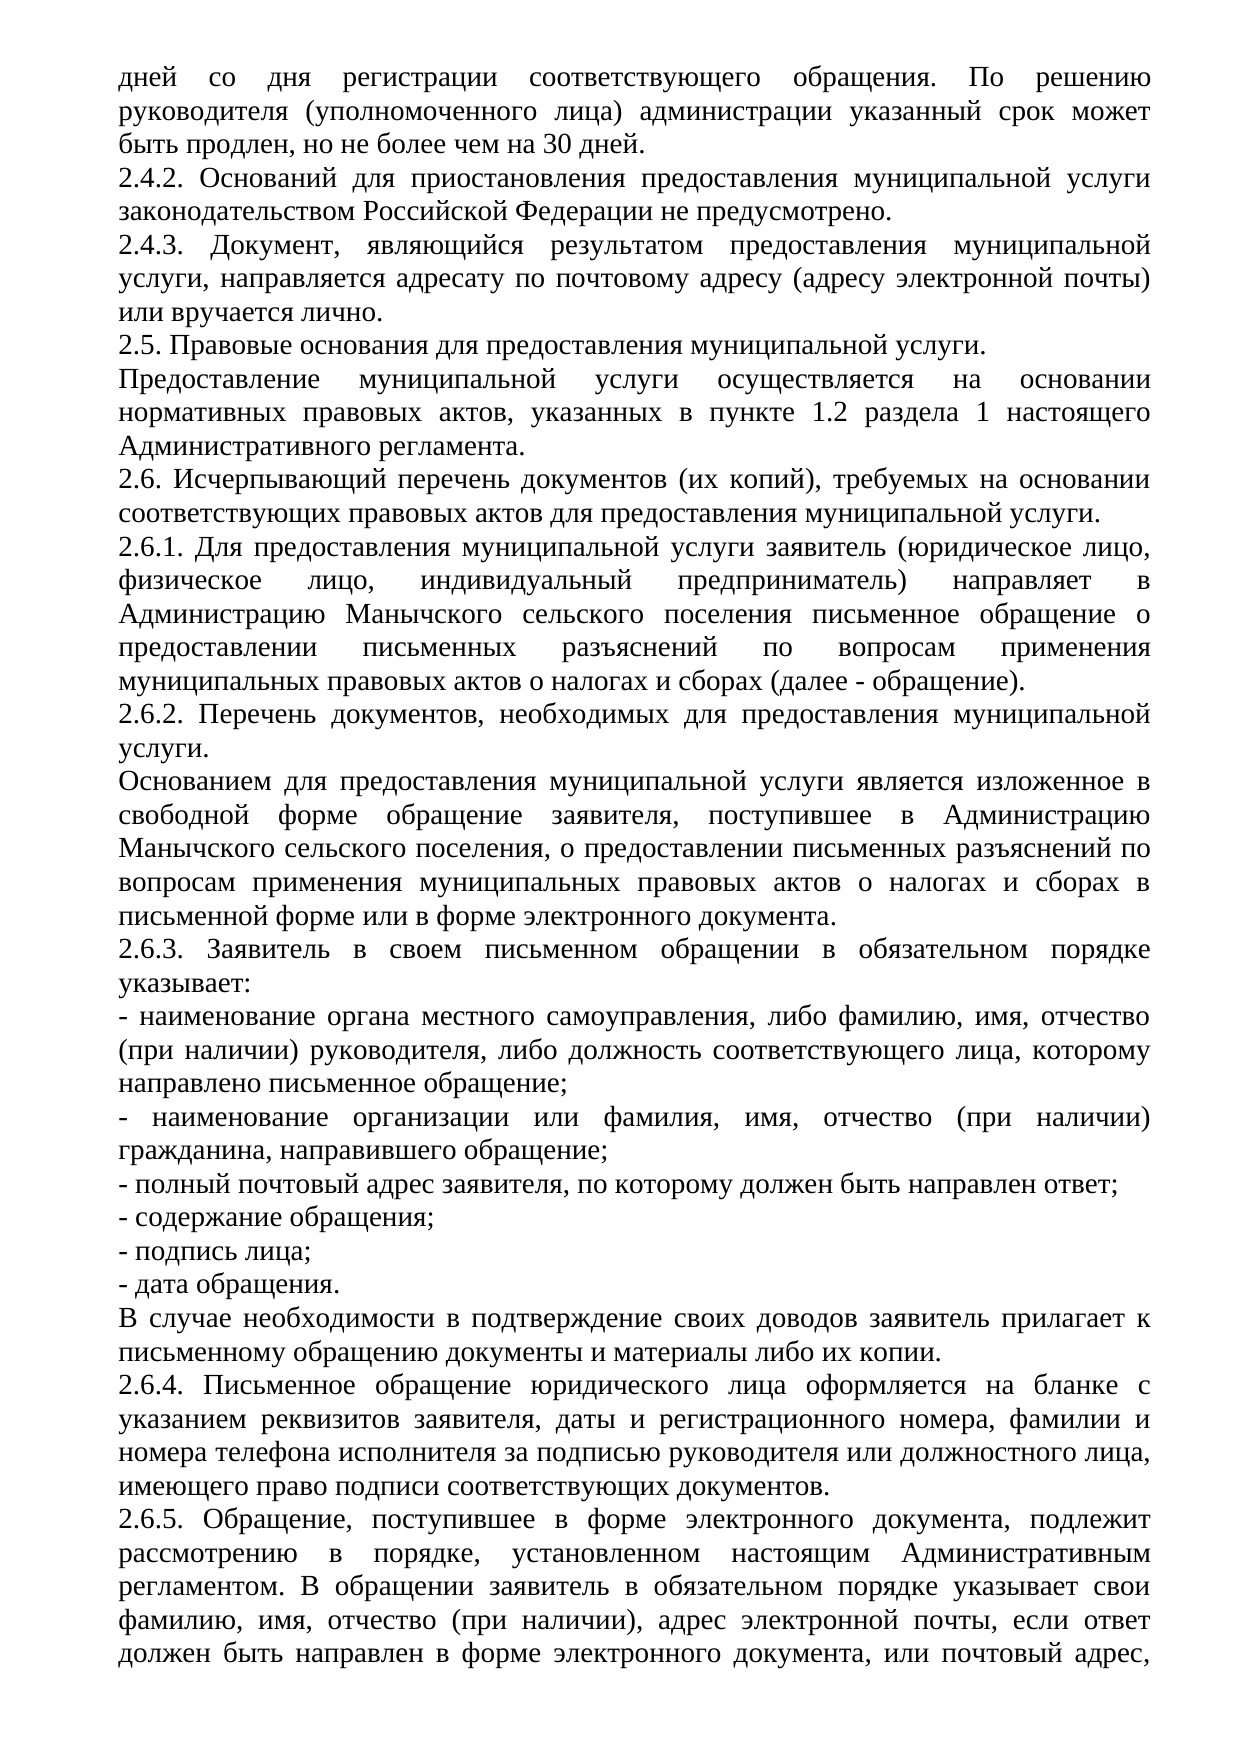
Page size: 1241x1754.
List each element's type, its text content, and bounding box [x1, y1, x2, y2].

text - наименование организации или фамилия, имя, отчество (при наличии) гражданина, направившего обращение; [118, 1099, 1152, 1166]
text 2.6.3. Заявитель в своем письменном обращении в обязательном порядке указывает: [118, 931, 1152, 998]
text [118, 59, 1152, 160]
text - наименование органа местного самоуправления, либо фамилию, имя, отчество (при наличии) руководителя, либо должность соответствующего лица, которому направлено письменное обращение; [118, 998, 1152, 1099]
text 2.5. Правовые основания для предоставления муниципальной услуги. [118, 327, 1152, 361]
text 2.4.2. Оснований для приостановления предоставления муниципальной услуги законодательством Российской Федерации не предусмотрено. [118, 160, 1152, 227]
text Предоставление муниципальной услуги осуществляется на основании нормативных правовых актов, указанных в пункте 1.2 раздела 1 настоящего Административного регламента. [118, 361, 1152, 462]
text - содержание обращения; [118, 1199, 1152, 1233]
text 2.6.4. Письменное обращение юридического лица оформляется на бланке с указанием реквизитов заявителя, даты и регистрационного номера, фамилии и номера телефона исполнителя за подписью руководителя или должностного лица, имеющего право подписи соответствующих документов. [118, 1367, 1152, 1501]
text В случае необходимости в подтверждение своих доводов заявитель прилагает к письменному обращению документы и материалы либо их копии. [118, 1300, 1152, 1367]
text - полный почтовый адрес заявителя, по которому должен быть направлен ответ; [118, 1166, 1152, 1199]
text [118, 1501, 1152, 1669]
text 2.6.2. Перечень документов, необходимых для предоставления муниципальной услуги. [118, 696, 1152, 763]
text - дата обращения. [118, 1267, 1152, 1300]
text Основанием для предоставления муниципальной услуги является изложенное в свободной форме обращение заявителя, поступившее в Администрацию Манычского сельского поселения, о предоставлении письменных разъяснений по вопросам применения муниципальных правовых актов о налогах и сборах в письменной форме или в форме электронного документа. [118, 763, 1152, 931]
text - подпись лица; [118, 1233, 1152, 1267]
text 2.6.1. Для предоставления муниципальной услуги заявитель (юридическое лицо, физическое лицо, индивидуальный предприниматель) направляет в Администрацию Манычского сельского поселения письменное обращение о предоставлении письменных разъяснений по вопросам применения муниципальных правовых актов о налогах и сборах (далее - обращение). [118, 529, 1152, 696]
text 2.6. Исчерпывающий перечень документов (их копий), требуемых на основании соответствующих правовых актов для предоставления муниципальной услуги. [118, 462, 1152, 529]
text 2.4.3. Документ, являющийся результатом предоставления муниципальной услуги, направляется адресату по почтовому адресу (адресу электронной почты) или вручается лично. [118, 227, 1152, 327]
